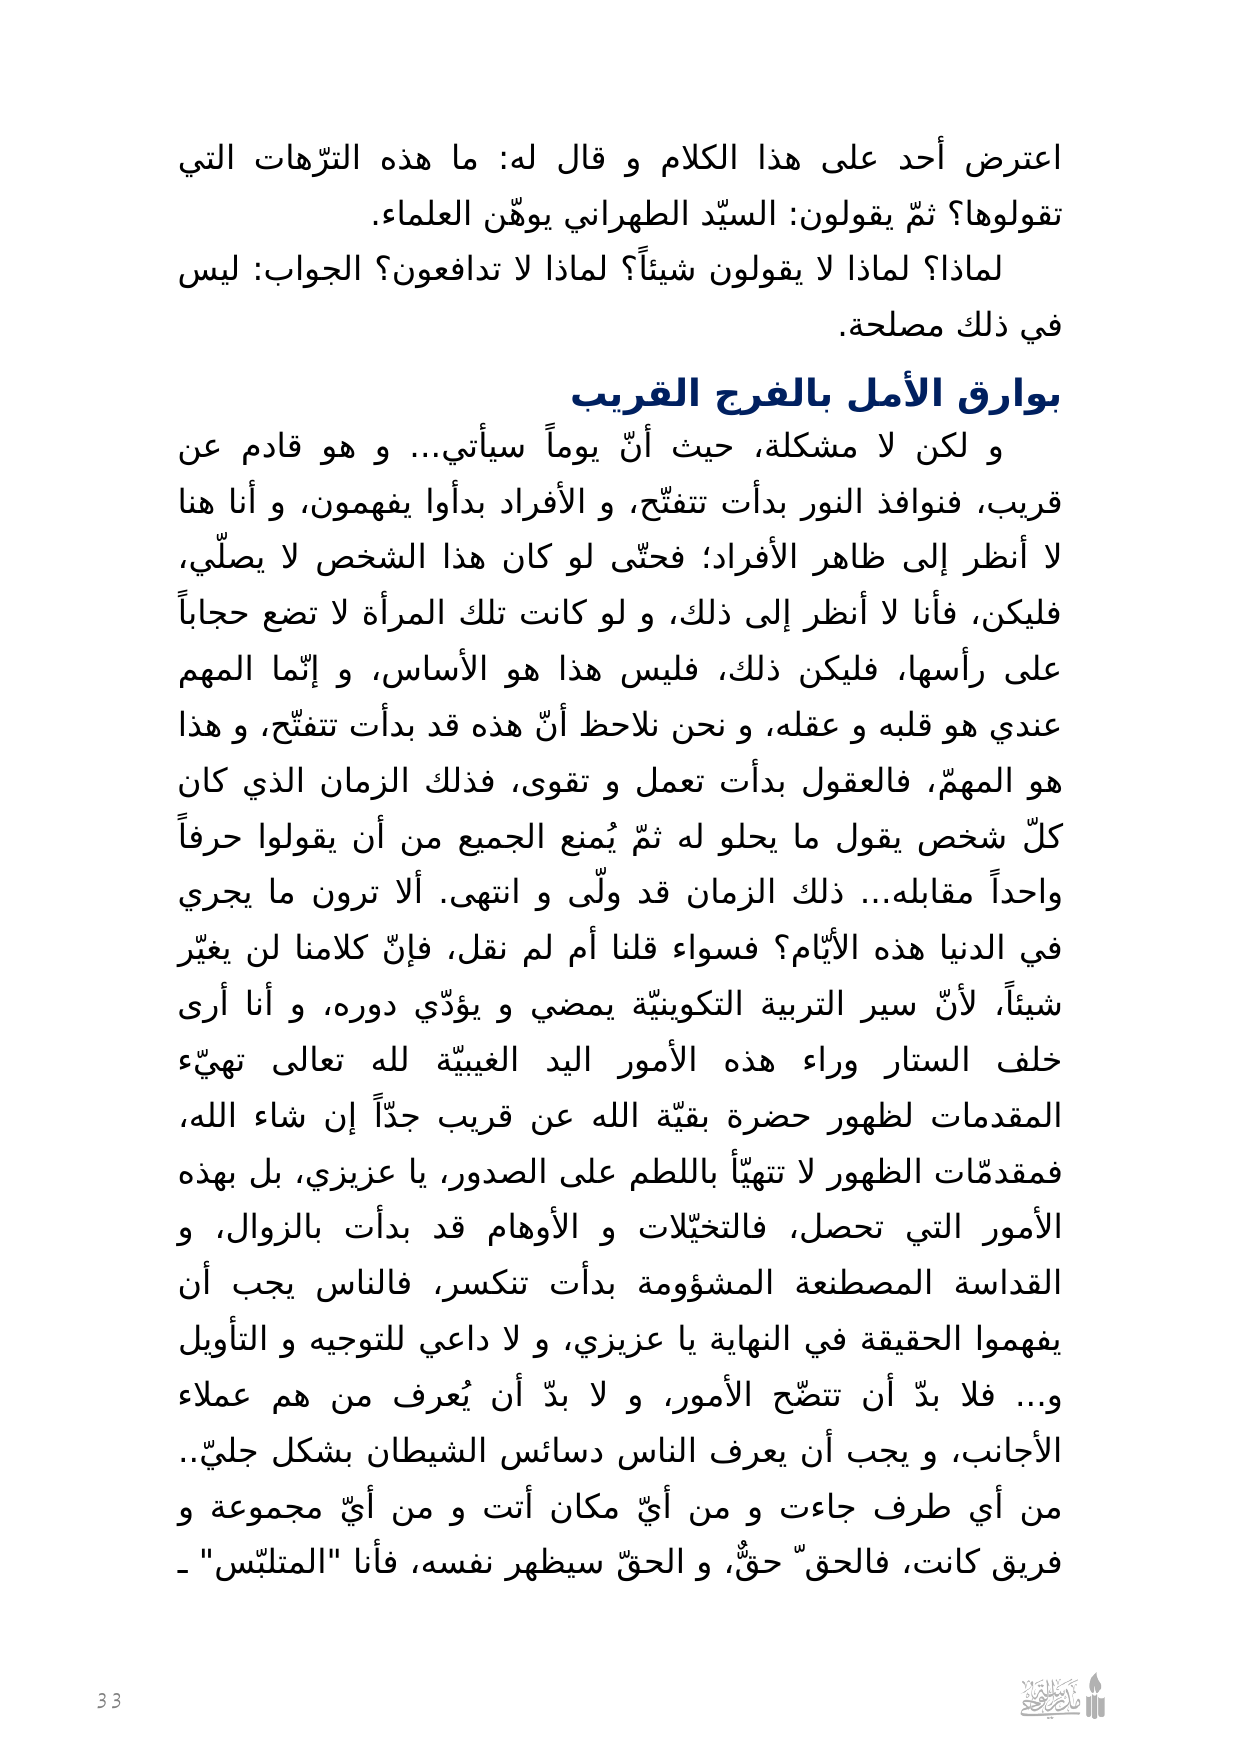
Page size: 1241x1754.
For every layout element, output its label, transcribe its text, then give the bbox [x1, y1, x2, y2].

title بوارق الأمل بالفرج القريب [177, 372, 1063, 415]
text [177, 136, 1063, 247]
text لماذا؟ لماذا لا يقولون شيئاً؟ لماذا لا تدافعون؟ الجواب: ليس في ذلك مصلحة. [177, 247, 1063, 359]
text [177, 424, 1063, 1596]
picture [1020, 1672, 1105, 1719]
